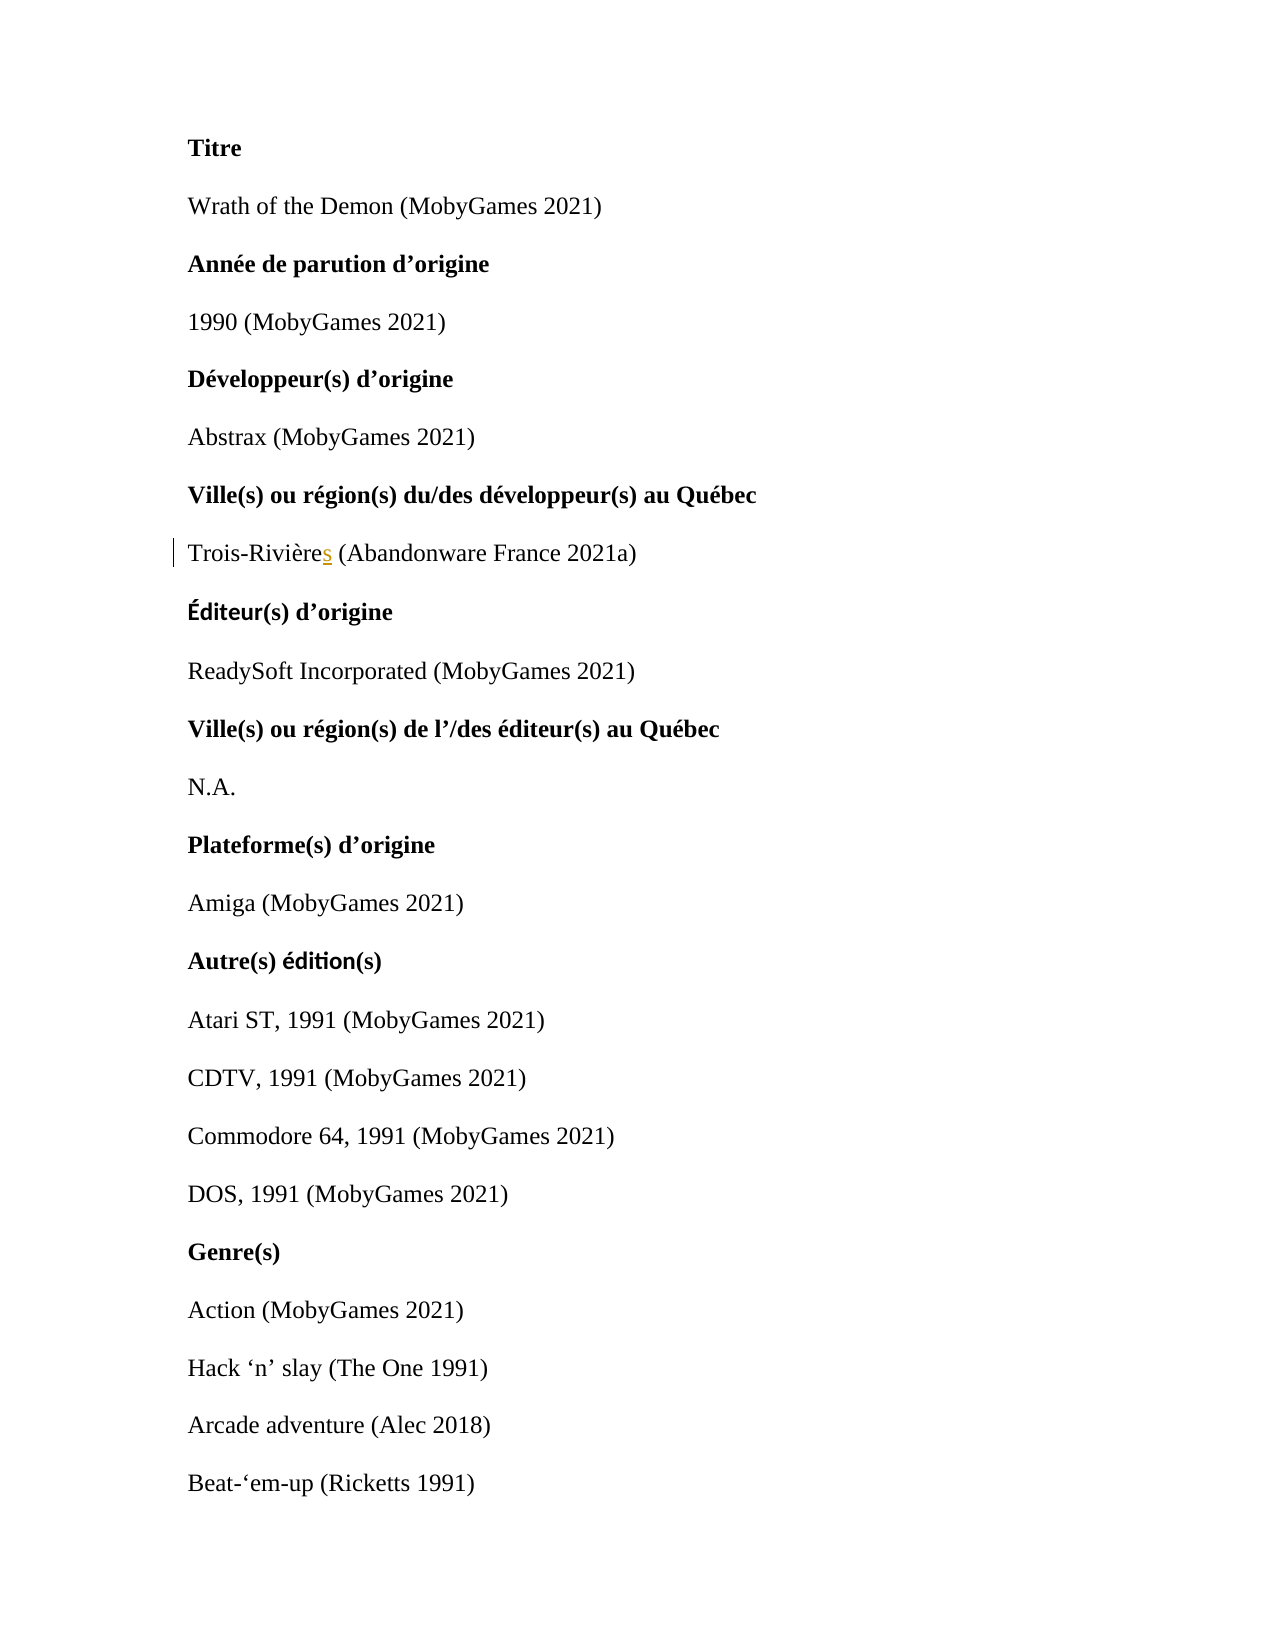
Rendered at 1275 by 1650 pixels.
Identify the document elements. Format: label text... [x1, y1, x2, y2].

text N.A. [187, 772, 1087, 801]
text Commodore 64, 1991 (MobyGames 2021) [187, 1121, 1087, 1150]
text Titre [187, 133, 1087, 162]
text Wrath of the Demon (MobyGames 2021) [187, 191, 1087, 219]
text Action (MobyGames 2021) [187, 1295, 1087, 1323]
text CDTV, 1991 (MobyGames 2021) [187, 1063, 1087, 1092]
text Abstrax (MobyGames 2021) [187, 422, 1087, 451]
text Atari ST, 1991 (MobyGames 2021) [187, 1005, 1087, 1034]
text Ville(s) ou région(s) du/des développeur(s) au Québec [187, 480, 1087, 509]
text Développeur(s) d’origine [187, 364, 1087, 393]
text Éditeur(s) d’origine [187, 596, 1087, 627]
text 1990 (MobyGames 2021) [187, 307, 1087, 335]
text Beat-‘em-up (Ricketts 1991) [187, 1468, 1087, 1497]
text Plateforme(s) d’origine [187, 830, 1087, 858]
text Trois-Rivière (Abandonware France 2021a) [187, 538, 1087, 567]
text Amiga (MobyGames 2021) [187, 888, 1087, 916]
text Genre(s) [187, 1237, 1087, 1266]
text Hack ‘n’ slay (The One 1991) [187, 1353, 1087, 1381]
text Arcade adventure (Alec 2018) [187, 1411, 1087, 1439]
text Année de parution d’origine [187, 249, 1087, 277]
text Autre(s) édition(s) [187, 946, 1087, 976]
text Ville(s) ou région(s) de l’/des éditeur(s) au Québec [187, 714, 1087, 743]
text DOS, 1991 (MobyGames 2021) [187, 1179, 1087, 1208]
text ReadySoft Incorporated (MobyGames 2021) [187, 656, 1087, 685]
